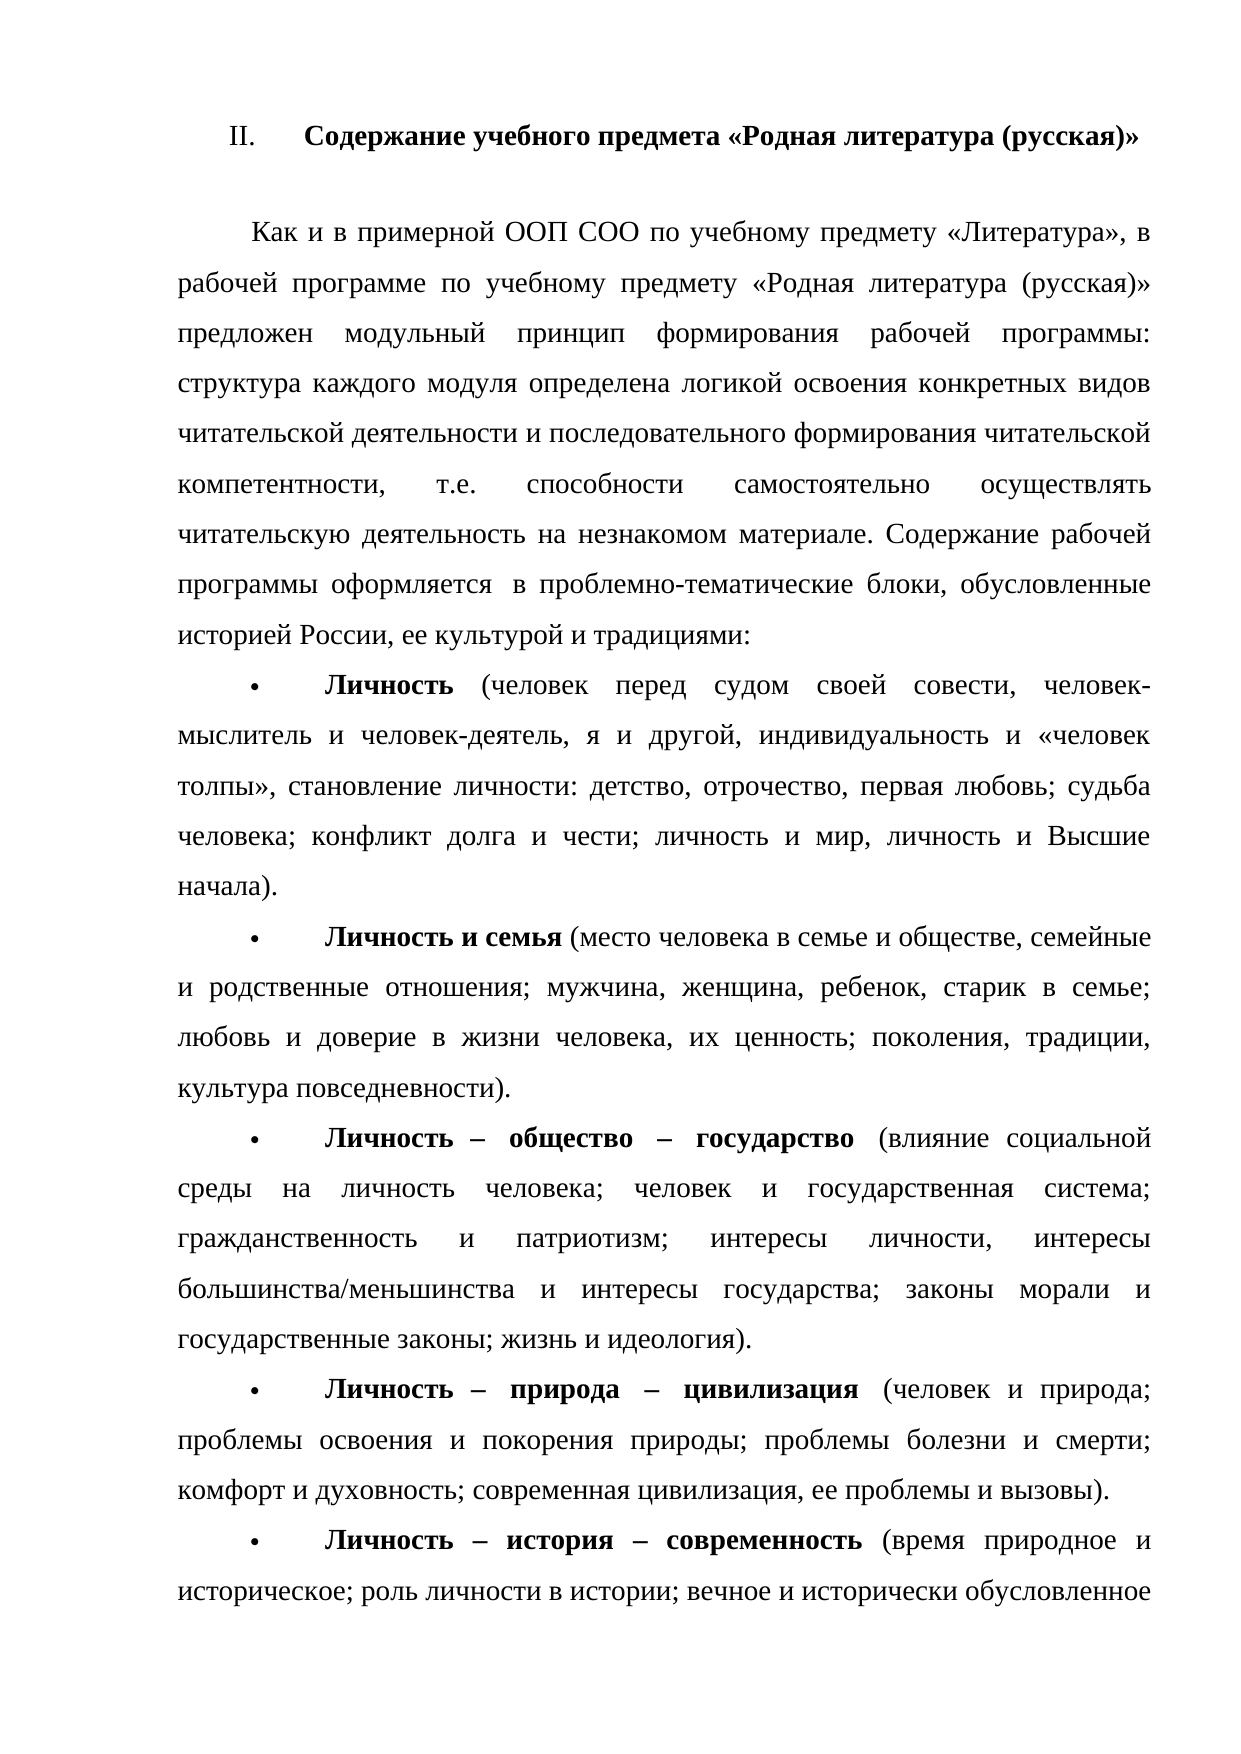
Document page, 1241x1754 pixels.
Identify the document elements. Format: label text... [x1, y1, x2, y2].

list Личность – общество – государство (влияние социальной среды на личность человека; человек и государственная система; гражданственность и патриотизм; интересы личности, интересы большинства/меньшинства и интересы государства; законы морали и государственные законы; жизнь и идеология). [177, 1120, 1152, 1355]
list Личность – природа – цивилизация (человек и природа; проблемы освоения и покорения природы; проблемы болезни и смерти; комфорт и духовность; современная цивилизация, ее проблемы и вызовы). [177, 1372, 1152, 1506]
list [177, 1522, 1152, 1606]
list Личность (человек перед судом своей совести, человек-мыслитель и человек-деятель, я и другой, индивидуальность и «человек толпы», становление личности: детство, отрочество, первая любовь; судьба человека; конфликт долга и чести; личность и мир, личность и Высшие начала). [177, 667, 1152, 902]
list Личность и семья (место человека в семье и обществе, семейные и родственные отношения; мужчина, женщина, ребенок, старик в семье; любовь и доверие в жизни человека, их ценность; поколения, традиции, культура повседневности). [177, 919, 1152, 1103]
text Как и в примерной ООП СОО по учебному предмету «Литература», в рабочей программе по учебному предмету «Родная литература (русская)» предложен модульный принцип формирования рабочей программы: структура каждого модуля определена логикой освоения конкретных видов читательской деятельности и последовательного формирования читательской компетентности, т.е. способности самостоятельно осуществлять читательскую деятельность на незнакомом материале. Содержание рабочей программы оформляется в проблемно-тематические блоки, обусловленные историей России, ее культурой и традициями: [177, 214, 1152, 650]
list Содержание учебного предмета «Родная литература (русская)» [229, 118, 1152, 152]
